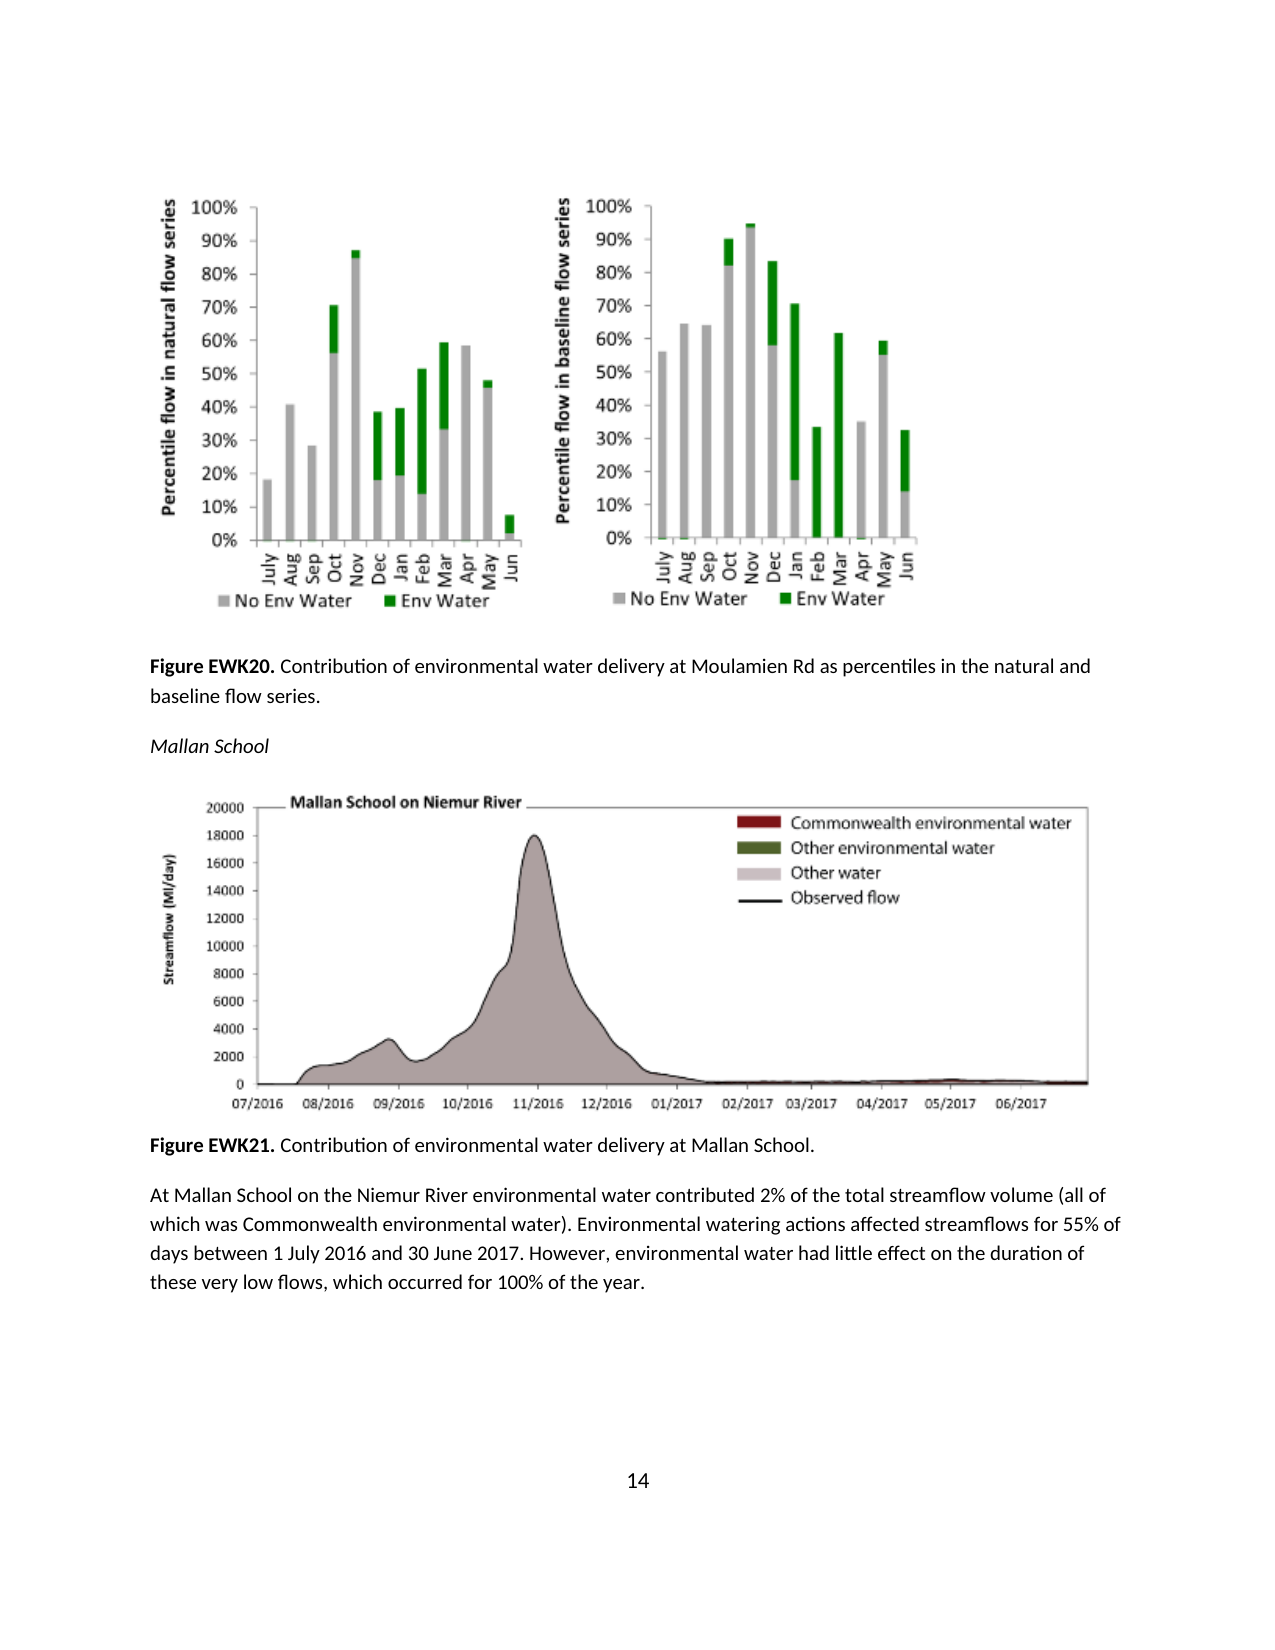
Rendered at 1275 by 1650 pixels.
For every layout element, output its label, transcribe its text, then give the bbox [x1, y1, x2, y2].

text Figure EWK21. Contribution of environmental water delivery at Mallan School. [150, 1129, 1125, 1157]
picture [150, 782, 1125, 1129]
picture [150, 159, 940, 629]
text Mallan School [150, 733, 1125, 758]
text Figure EWK20. Contribution of environmental water delivery at Moulamien Rd as percentiles in the natural and baseline flow series. [150, 654, 1125, 708]
text At Mallan School on the Niemur River environmental water contributed 2% of the total streamflow volume (all of which was Commonwealth environmental water). Environmental watering actions affected streamflows for 55% of days between 1 July 2016 and 30 June 2017. However, environmental water had little effect on the duration of these very low flows, which occurred for 100% of the year. [150, 1182, 1125, 1295]
